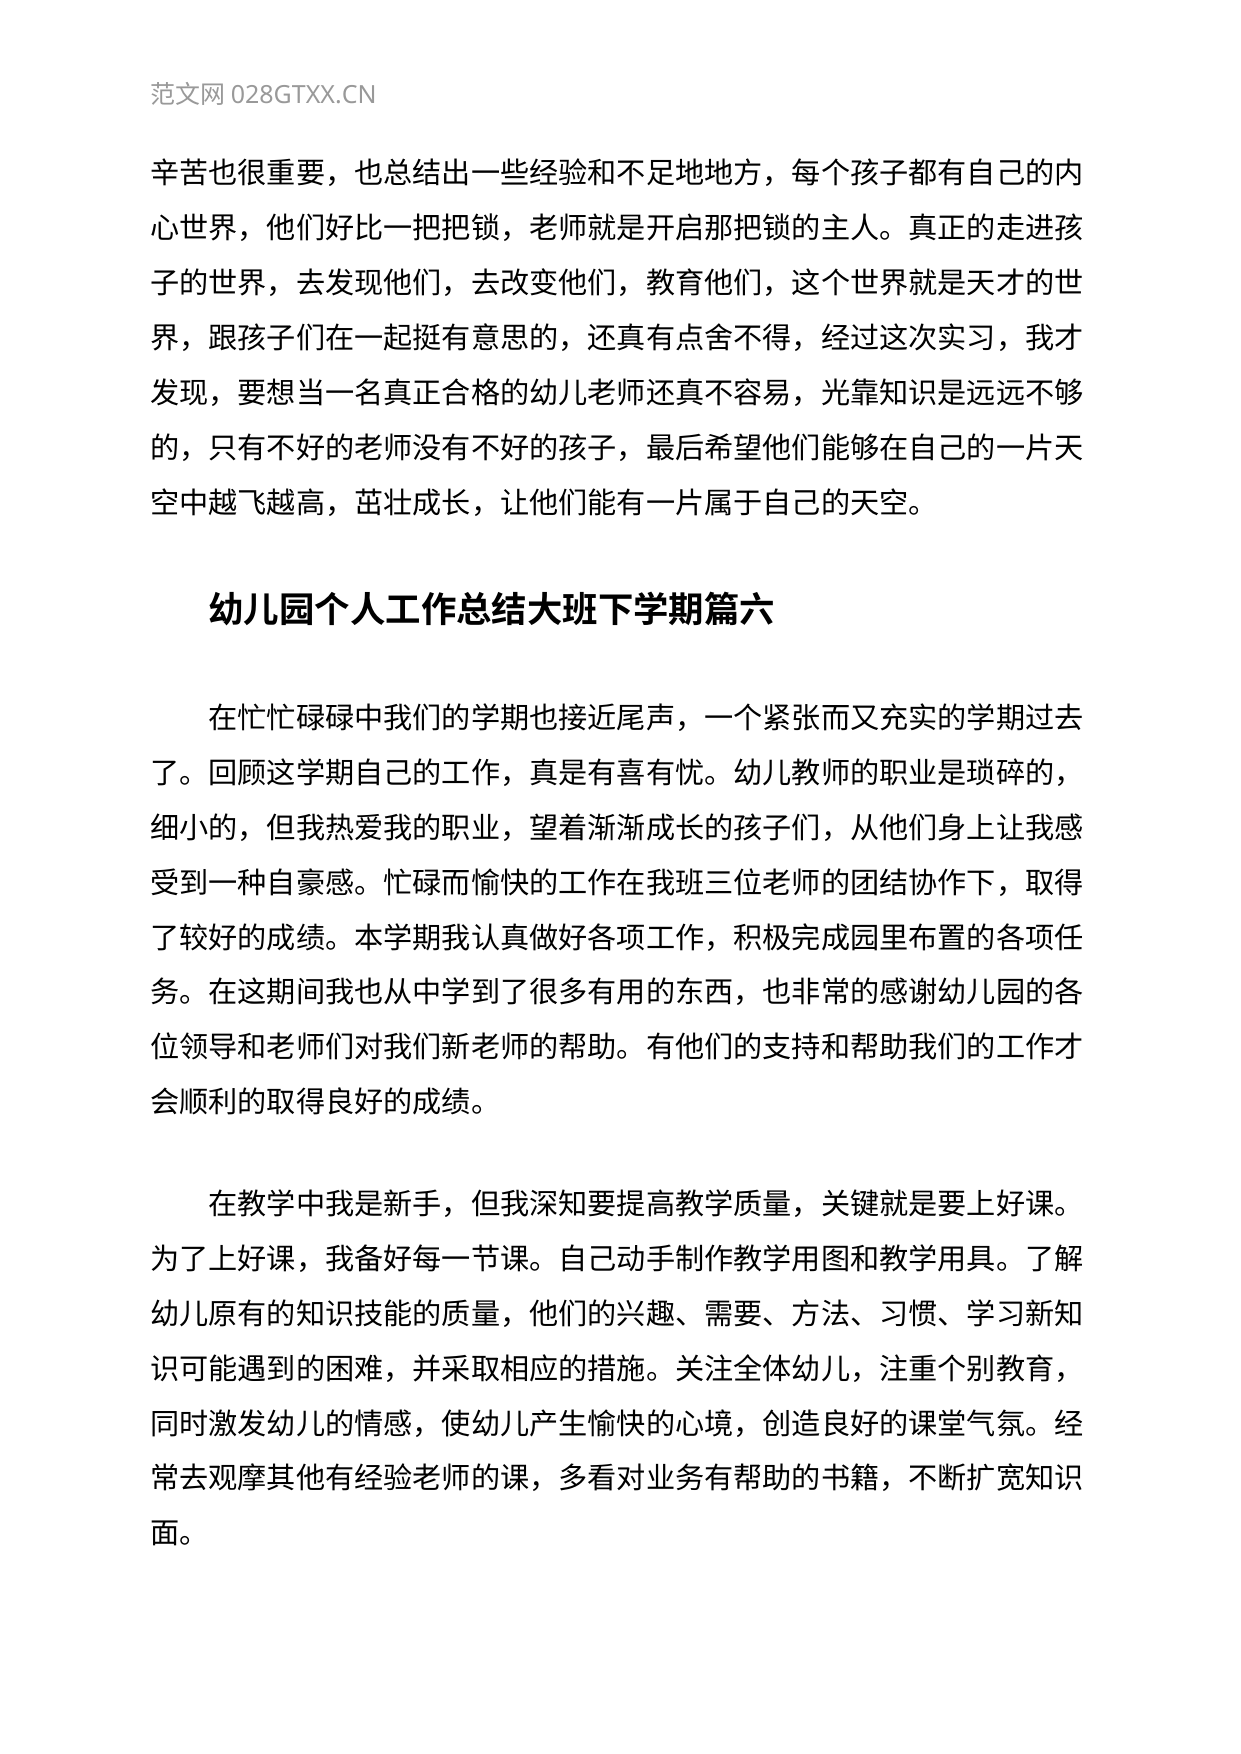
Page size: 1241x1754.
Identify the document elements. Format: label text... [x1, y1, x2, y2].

text 幼儿园个人工作总结大班下学期篇六 [150, 581, 1090, 632]
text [150, 150, 1090, 522]
text 在教学中我是新手，但我深知要提高教学质量，关键就是要上好课。为了上好课，我备好每一节课。自己动手制作教学用图和教学用具。了解幼儿原有的知识技能的质量，他们的兴趣、需要、方法、习惯、学习新知识可能遇到的困难，并采取相应的措施。关注全体幼儿，注重个别教育，同时激发幼儿的情感，使幼儿产生愉快的心境，创造良好的课堂气氛。经常去观摩其他有经验老师的课，多看对业务有帮助的书籍，不断扩宽知识面。 [150, 1181, 1090, 1552]
text 在忙忙碌碌中我们的学期也接近尾声，一个紧张而又充实的学期过去了。回顾这学期自己的工作，真是有喜有忧。幼儿教师的职业是琐碎的，细小的，但我热爱我的职业，望着渐渐成长的孩子们，从他们身上让我感受到一种自豪感。忙碌而愉快的工作在我班三位老师的团结协作下，取得了较好的成绩。本学期我认真做好各项工作，积极完成园里布置的各项任务。在这期间我也从中学到了很多有用的东西，也非常的感谢幼儿园的各位领导和老师们对我们新老师的帮助。有他们的支持和帮助我们的工作才会顺利的取得良好的成绩。 [150, 694, 1090, 1121]
